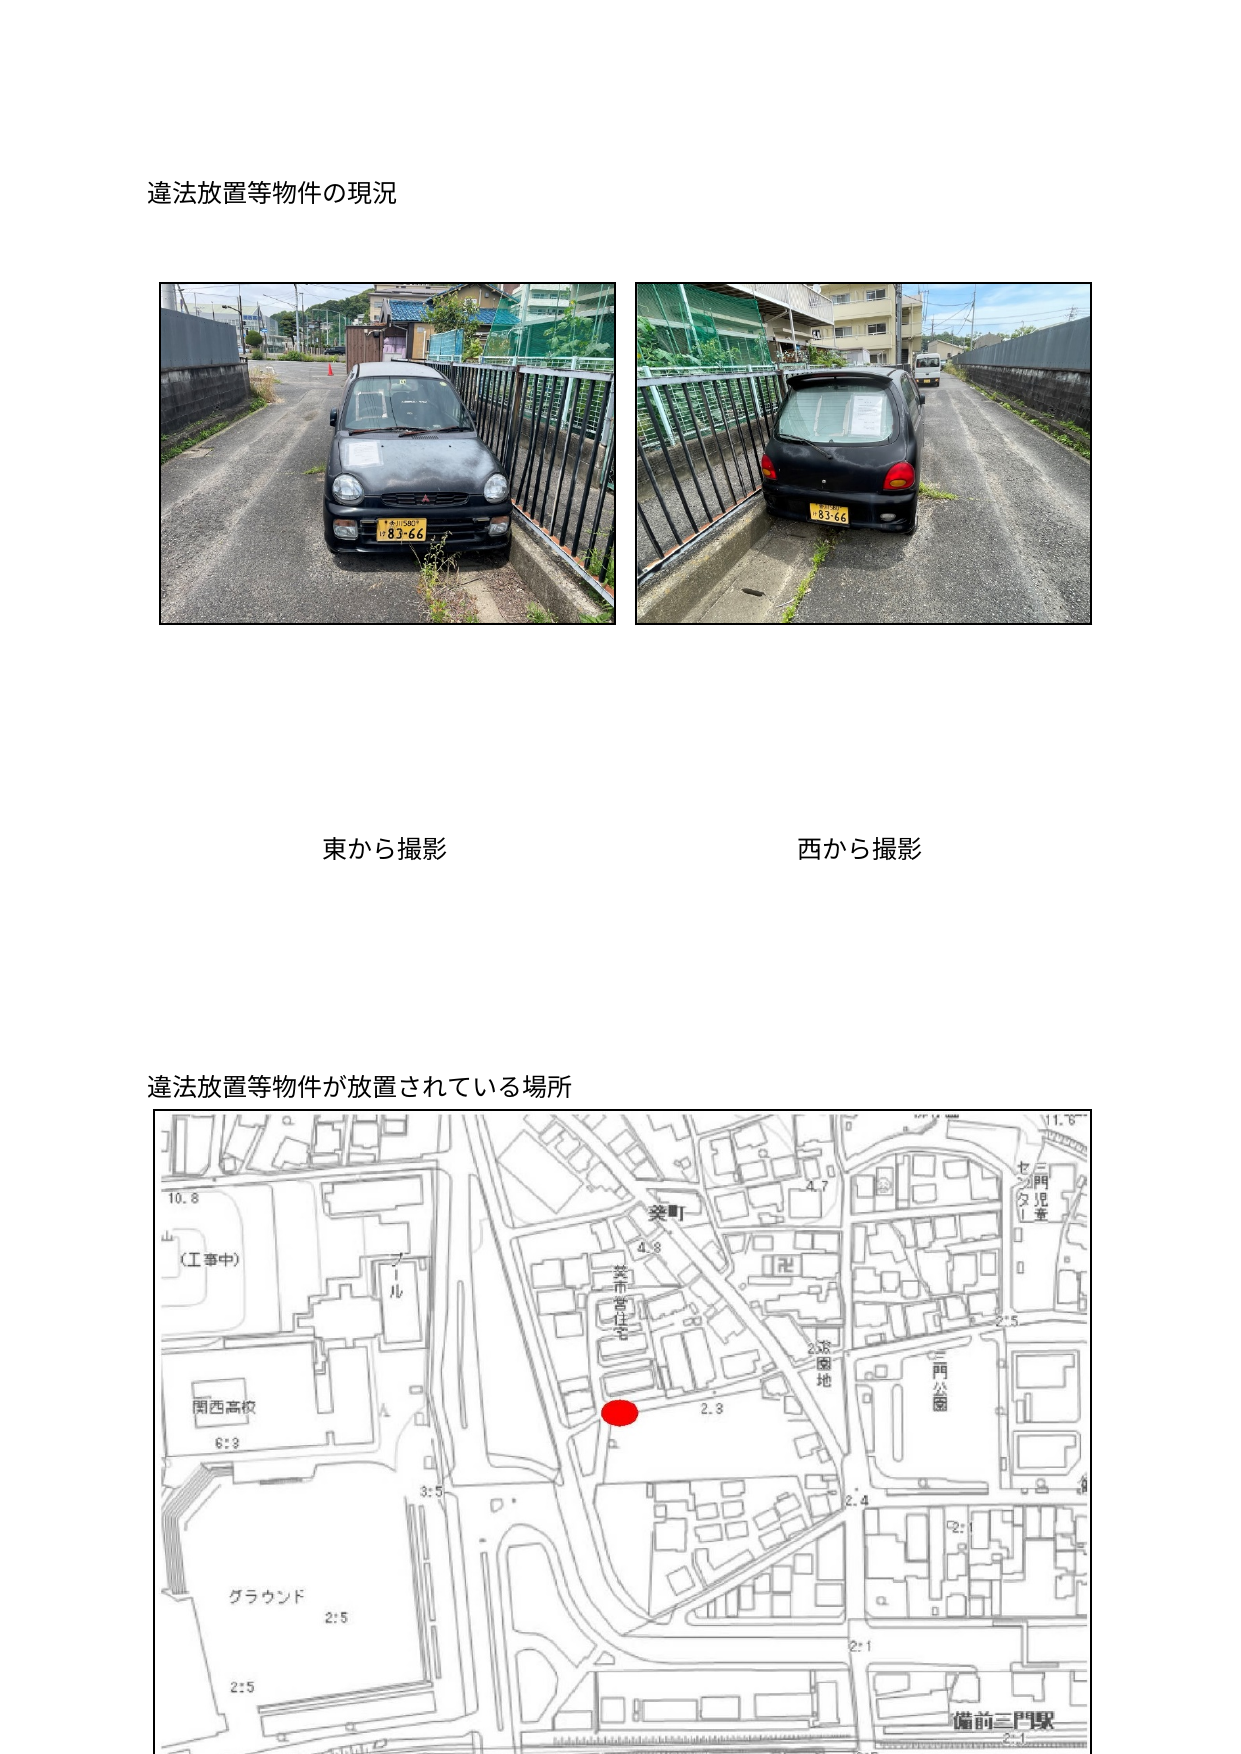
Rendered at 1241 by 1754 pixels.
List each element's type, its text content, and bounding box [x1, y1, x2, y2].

picture [637, 284, 1090, 623]
picture [161, 284, 614, 623]
text 違法放置等物件の現況 [148, 162, 992, 222]
text 違法放置等物件が放置されている場所 [148, 1056, 1092, 1115]
picture [155, 1115, 1090, 1754]
text 東から撮影 西から撮影 [148, 817, 1092, 877]
